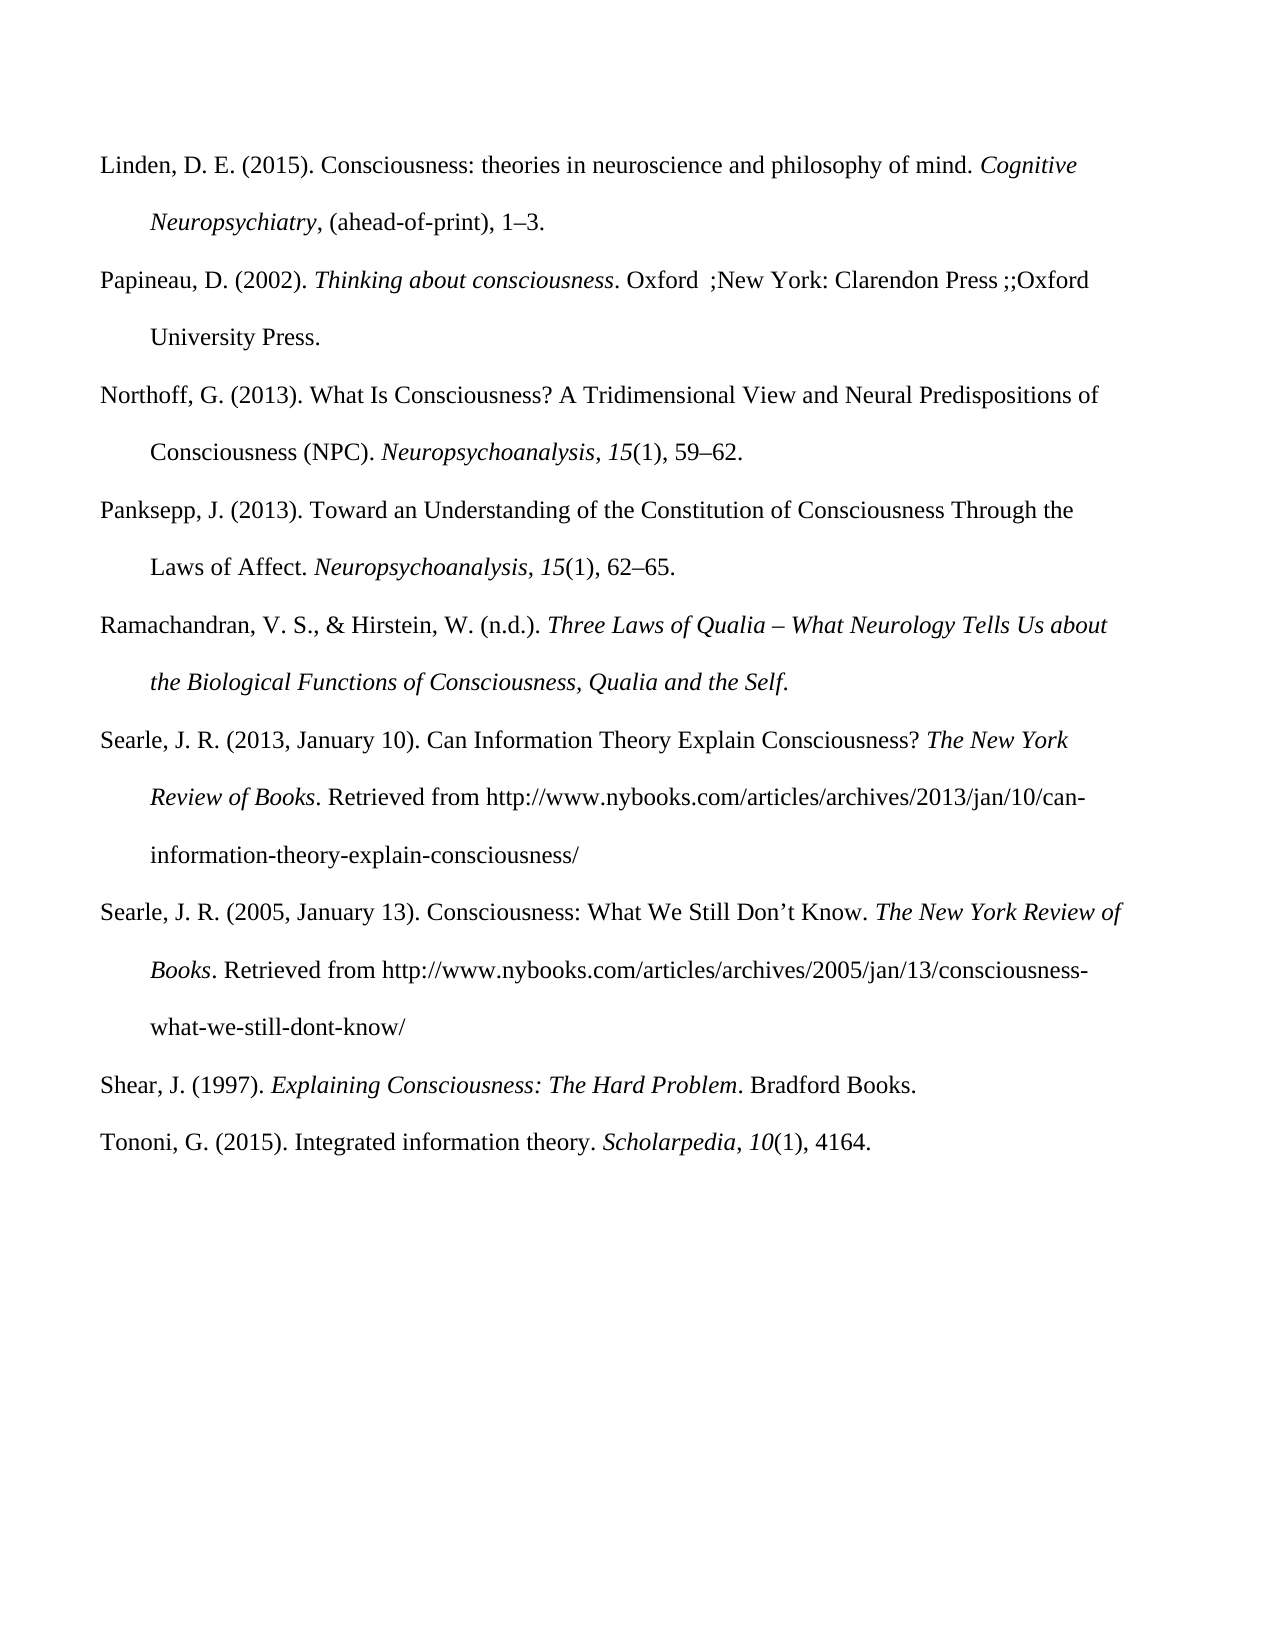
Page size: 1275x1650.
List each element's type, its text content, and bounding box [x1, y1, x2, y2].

text Panksepp, J. (2013). Toward an Understanding of the Constitution of Consciousness Through the Laws of Affect. Neuropsychoanalysis, 15(1), 62–65. [100, 495, 1125, 581]
text Searle, J. R. (2005, January 13). Consciousness: What We Still Don’t Know. The New York Review of Books. Retrieved from http://www.nybooks.com/articles/archives/2005/jan/13/consciousness-what-we-still-dont-know/ [100, 897, 1125, 1041]
text Tononi, G. (2015). Integrated information theory. Scholarpedia, 10(1), 4164. [100, 1127, 1125, 1156]
text Northoff, G. (2013). What Is Consciousness? A Tridimensional View and Neural Predispositions of Consciousness (NPC). Neuropsychoanalysis, 15(1), 59–62. [100, 380, 1125, 466]
text Shear, J. (1997). Explaining Consciousness: The Hard Problem. Bradford Books. [100, 1070, 1125, 1099]
text Ramachandran, V. S., & Hirstein, W. (n.d.). Three Laws of Qualia – What Neurology Tells Us about the Biological Functions of Consciousness, Qualia and the Self. [100, 610, 1125, 696]
text Papineau, D. (2002). Thinking about consciousness. Oxford ;New York: Clarendon Press ;;Oxford University Press. [100, 265, 1125, 351]
text Searle, J. R. (2013, January 10). Can Information Theory Explain Consciousness? The New York Review of Books. Retrieved from http://www.nybooks.com/articles/archives/2013/jan/10/can-information-theory-explain-consciousness/ [100, 725, 1125, 869]
text Linden, D. E. (2015). Consciousness: theories in neuroscience and philosophy of mind. Cognitive Neuropsychiatry, (ahead-of-print), 1–3. [100, 150, 1125, 236]
